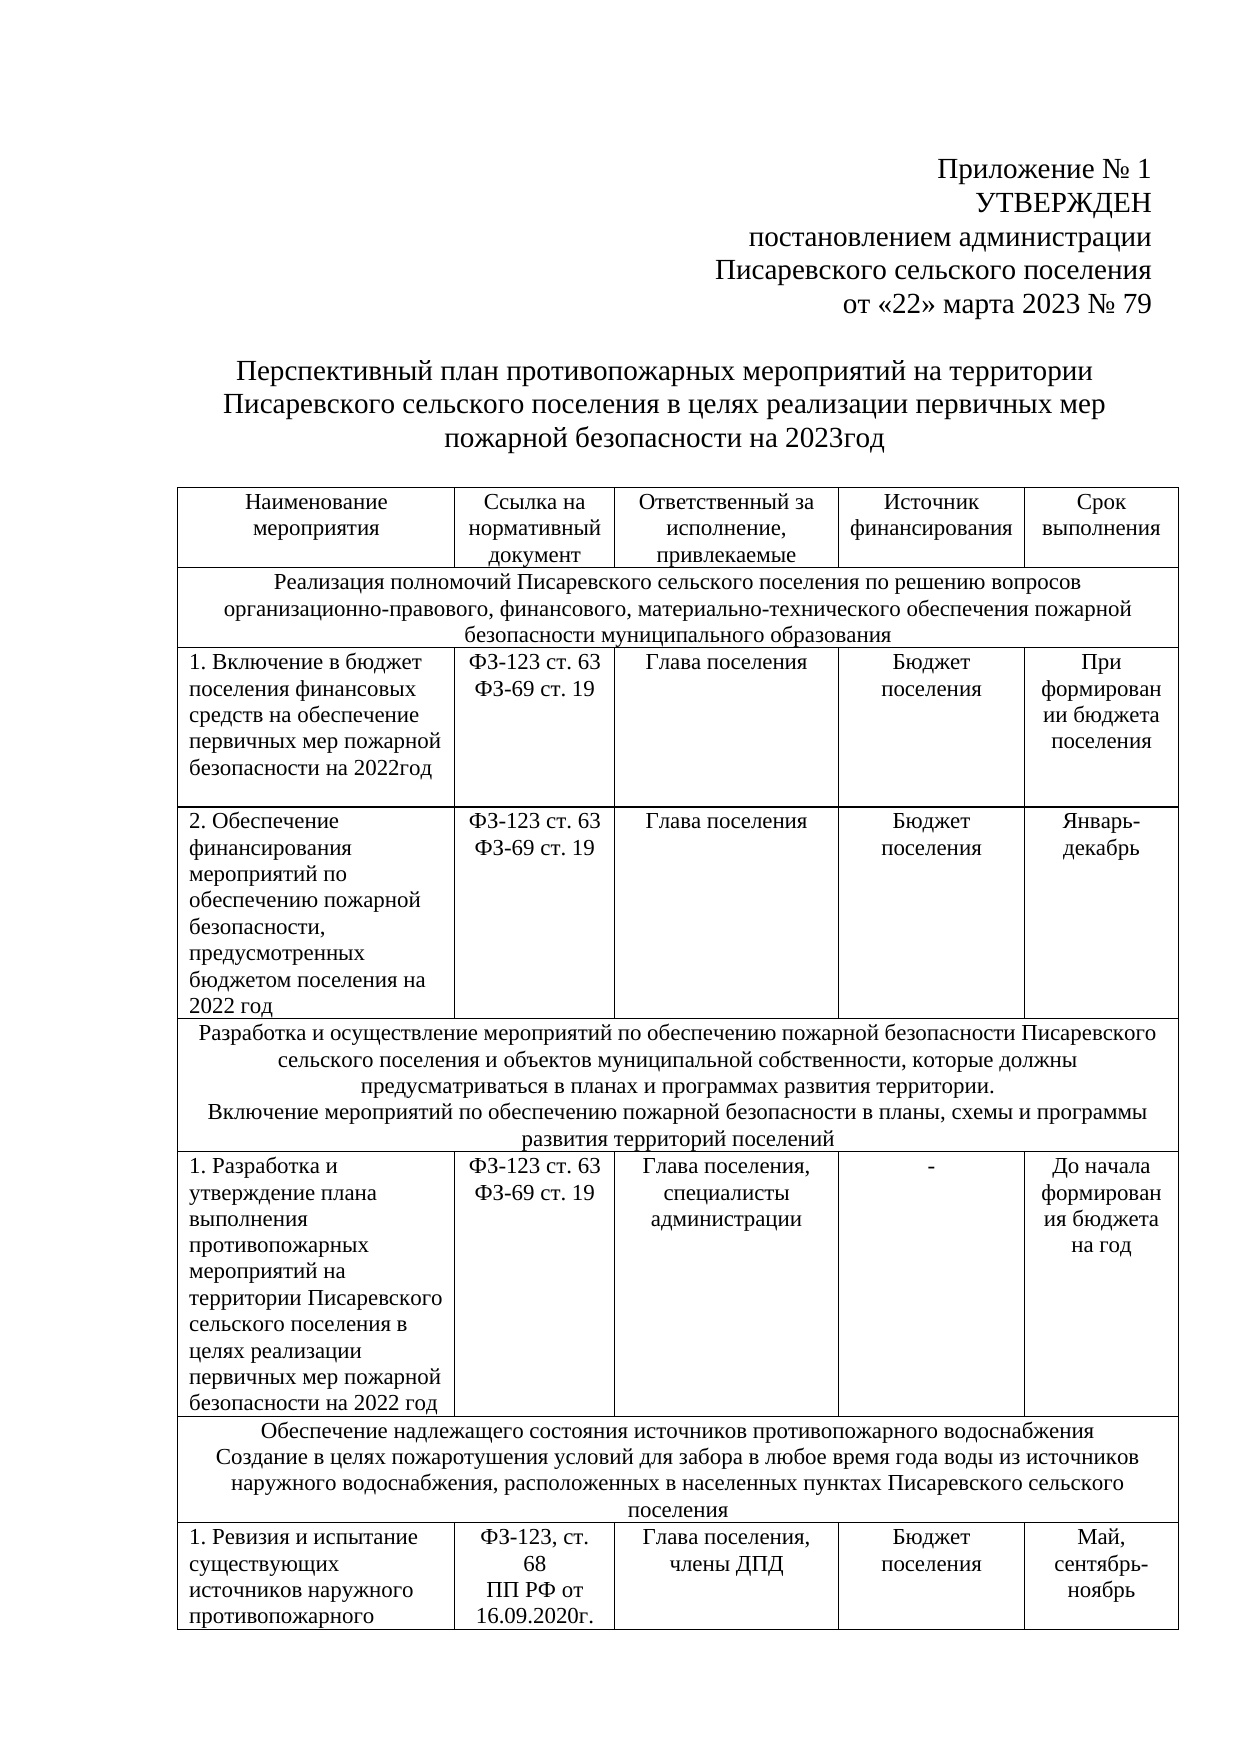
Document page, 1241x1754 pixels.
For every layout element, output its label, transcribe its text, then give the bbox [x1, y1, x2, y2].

table_cell Январь-декабрь [1025, 808, 1178, 1018]
table_cell До начала формирования бюджета на год [1025, 1152, 1178, 1416]
table_cell Реализация полномочий Писаревского сельского поселения по решению вопросов организационно-правового, финансового, материально-технического обеспечения пожарной безопасности муниципального образования [178, 568, 1178, 647]
text УТВЕРЖДЕН [177, 185, 1152, 219]
table_cell Обеспечение надлежащего состояния источников противопожарного водоснабжения Создание в целях пожаротушения условий для забора в любое время года воды из источников наружного водоснабжения, расположенных в населенных пунктах Писаревского сельского поселения [178, 1417, 1178, 1522]
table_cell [455, 1523, 614, 1629]
table_header Срок выполнения [1025, 488, 1178, 567]
table_cell 2. Обеспечение финансирования мероприятий по обеспечению пожарной безопасности, предусмотренных бюджетом поселения на 2022 год [178, 808, 454, 1018]
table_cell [1025, 1523, 1178, 1629]
table_cell Разработка и осуществление мероприятий по обеспечению пожарной безопасности Писаревского сельского поселения и объектов муниципальной собственности, которые должны предусматриваться в планах и программах развития территории. Включение мероприятий по обеспечению пожарной безопасности в планы, схемы и программы развития территорий поселений [178, 1019, 1178, 1151]
table_cell ФЗ-123 ст. 63 ФЗ-69 ст. 19 [455, 808, 614, 1018]
table_header Источник финансирования [839, 488, 1024, 567]
table_cell ФЗ-123 ст. 63 ФЗ-69 ст. 19 [455, 648, 614, 806]
text Перспективный план противопожарных мероприятий на территории Писаревского сельского поселения в целях реализации первичных мер пожарной безопасности на 2023год [177, 353, 1152, 453]
text Писаревского сельского поселения [177, 252, 1152, 286]
table_cell - [839, 1152, 1024, 1416]
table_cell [178, 1523, 454, 1629]
table_cell Глава поселения, специалисты администрации [615, 1152, 838, 1416]
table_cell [615, 1523, 838, 1629]
table_cell 1. Разработка и утверждение плана выполнения противопожарных мероприятий на территории Писаревского сельского поселения в целях реализации первичных мер пожарной безопасности на 2022 год [178, 1152, 454, 1416]
table_cell Глава поселения [615, 648, 838, 806]
table_header Наименование мероприятия [178, 488, 454, 567]
table_cell Глава поселения [615, 808, 838, 1018]
table_cell ФЗ-123 ст. 63 ФЗ-69 ст. 19 [455, 1152, 614, 1416]
table_header Ответственный за исполнение, привлекаемые [615, 488, 838, 567]
table_cell Бюджет поселения [839, 1523, 1024, 1629]
table_header Ссылка на нормативный документ [455, 488, 614, 567]
text Приложение № 1 [177, 152, 1152, 185]
text от «22» марта 2023 № 79 [177, 286, 1152, 319]
table_cell Бюджет поселения [839, 808, 1024, 1018]
table_cell 1. Включение в бюджет поселения финансовых средств на обеспечение первичных мер пожарной безопасности на 2022год [178, 648, 454, 806]
table_cell Бюджет поселения [839, 648, 1024, 806]
text постановлением администрации [177, 219, 1152, 252]
table_cell При формировании бюджета поселения [1025, 648, 1178, 806]
